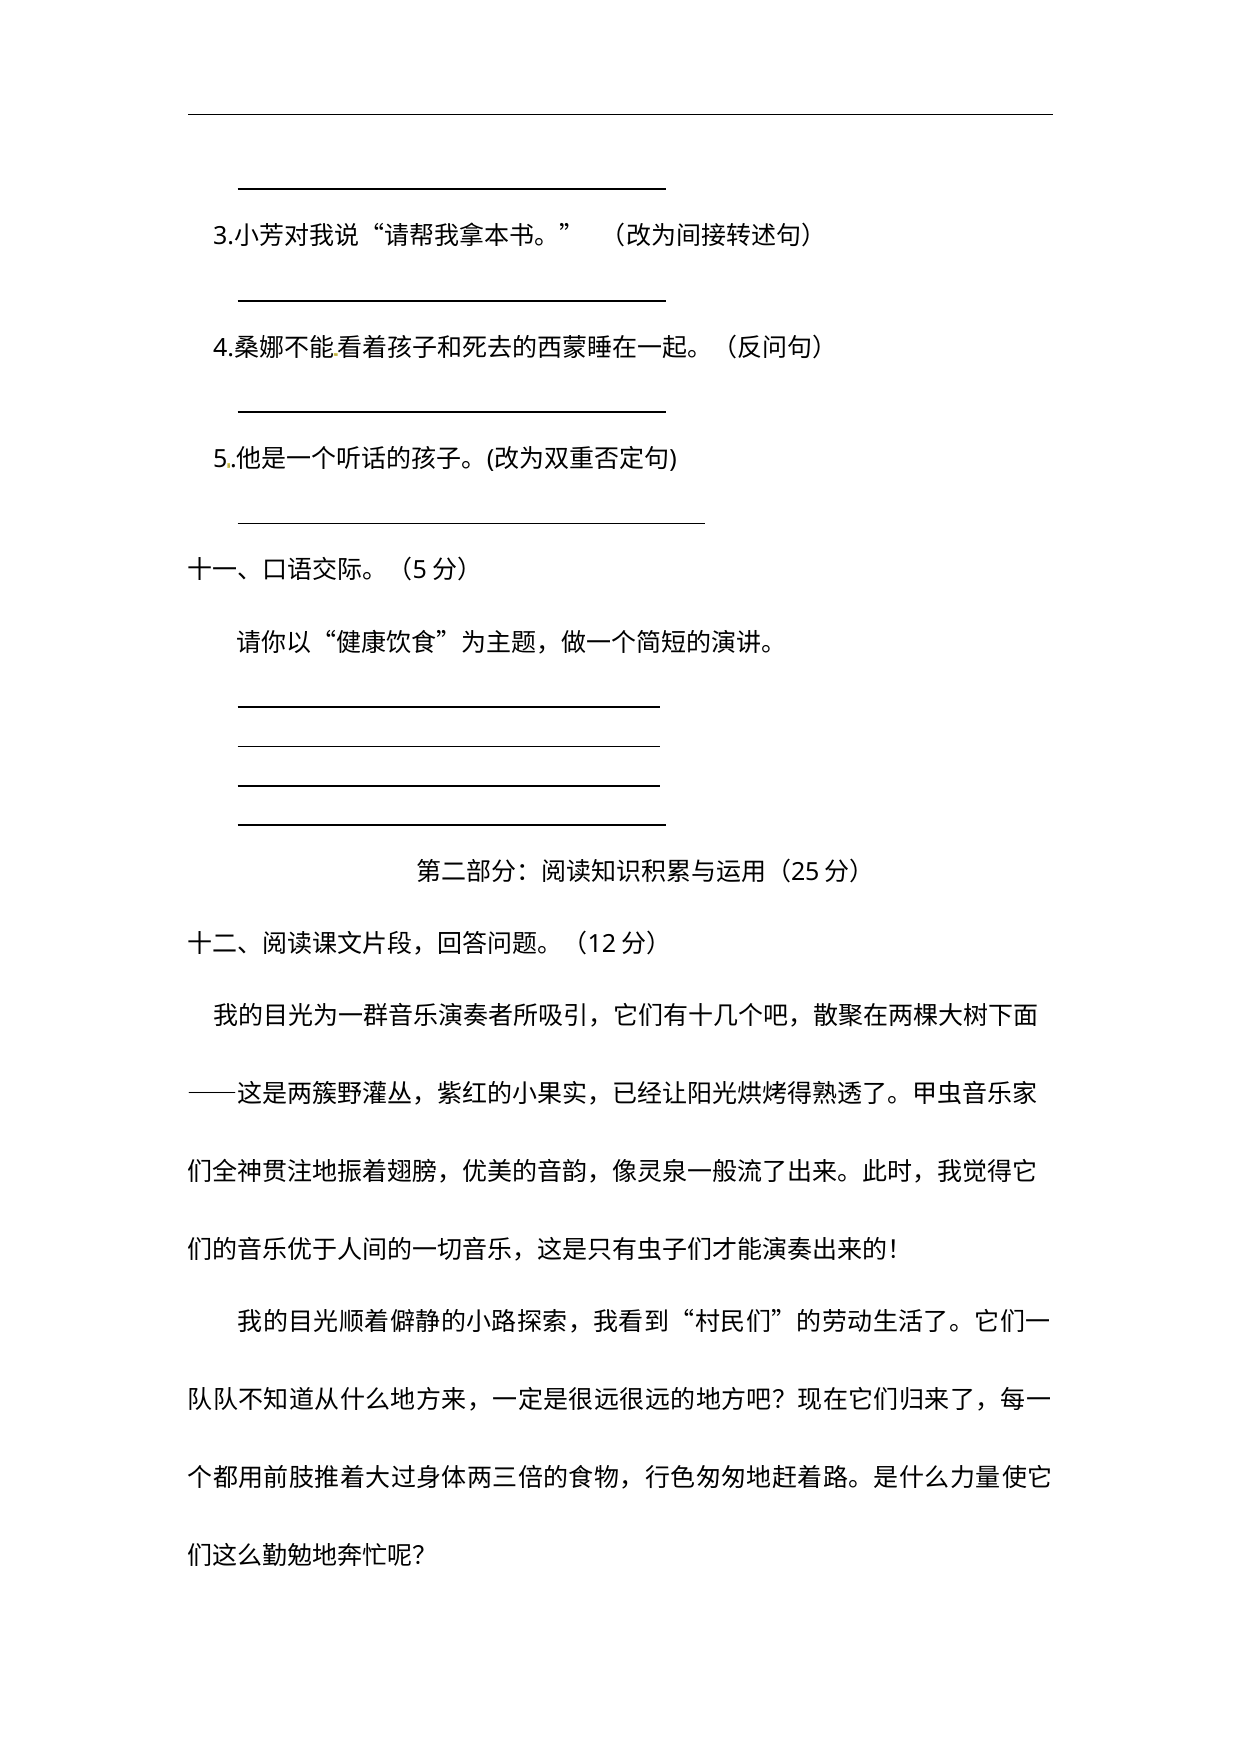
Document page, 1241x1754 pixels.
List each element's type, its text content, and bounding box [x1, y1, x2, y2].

text 第二部分：阅读知识积累与运用（25分） [187, 837, 1053, 902]
text 3.小芳对我说“请帮我拿本书。” （改为间接转述句） [187, 201, 1053, 266]
text 十一、口语交际。（5分） [187, 536, 1053, 601]
text 请你以“健康饮食”为主题，做一个简短的演讲。 [198, 608, 1053, 673]
text 我的目光为一群音乐演奏者所吸引，它们有十几个吧，散聚在两棵大树下面——这是两簇野灌丛，紫红的小果实，已经让阳光烘烤得熟透了。甲虫音乐家们全神贯注地振着翅膀，优美的音韵，像灵泉一般流了出来。此时，我觉得它们的音乐优于人间的一切音乐，这是只有虫子们才能演奏出来的！ [187, 981, 1053, 1280]
text 5.他是一个听话的孩子。(改为双重否定句) [187, 424, 1053, 489]
text 我的目光顺着僻静的小路探索，我看到“村民们”的劳动生活了。它们一队队不知道从什么地方来，一定是很远很远的地方吧？现在它们归来了，每一个都用前肢推着大过身体两三倍的食物，行色匆匆地赶着路。是什么力量使它们这么勤勉地奔忙呢？ [187, 1287, 1053, 1586]
text 十二、阅读课文片段，回答问题。（12分） [187, 909, 1053, 974]
text 4.桑娜不能看着孩子和死去的西蒙睡在一起。（反问句） [187, 313, 1053, 378]
